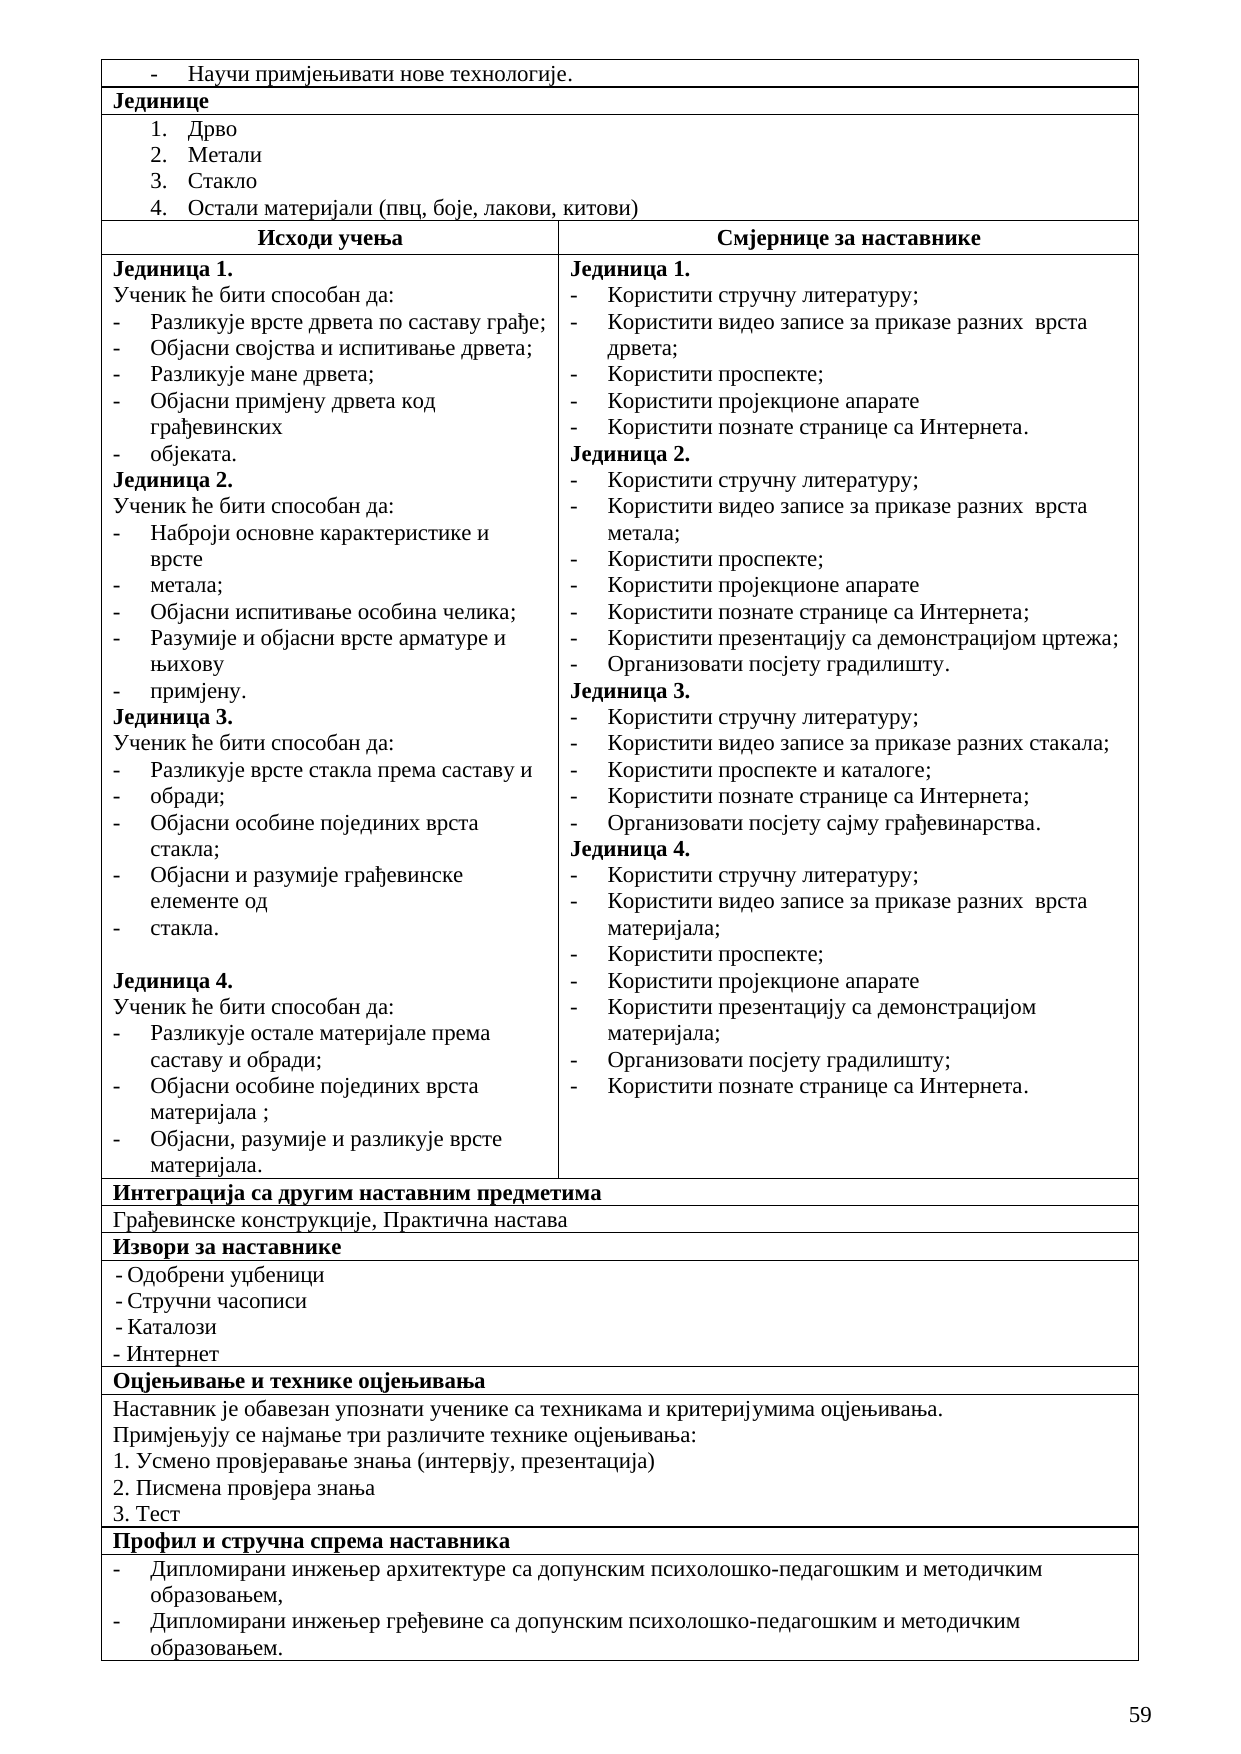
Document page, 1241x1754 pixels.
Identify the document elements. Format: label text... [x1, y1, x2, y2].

table_cell Извори за наставнике [102, 1233, 1138, 1260]
table_cell Смјернице за наставнике [559, 221, 1138, 254]
table_cell Интеграција са другим наставним предметима [102, 1179, 1138, 1205]
table_cell Одобрени уџбеници Стручни часописи Каталози - Интернет [102, 1261, 1138, 1366]
table_cell Дрво Метали Стакло Остали материјали (пвц, боје, лакови, китови) [102, 115, 1138, 220]
table_cell Оцјењивање и технике оцјењивања [102, 1367, 1138, 1393]
table_cell Профил и стручна спрема наставника [102, 1528, 1138, 1554]
table_cell Јединица 1. Ученик ће бити способан да: Разликује врсте дрвета по саставу грађе; Објасни својства и испитивање дрвета; Разликује мане дрвета; Објасни примјену дрвета код грађевинских објеката. Јединица 2. Ученик ће бити способан да: Наброји основне карактеристике и врсте метала; Објасни испитивање особина челика; Разумије и објасни врсте арматуре и њихову примјену. Јединица 3. Ученик ће бити способан да: Разликује врсте стакла према саставу и обради; Објасни особине појединих врста стакла; Објасни и разумије грађевинске елементе од стакла. Јединица 4. Ученик ће бити способан да: Разликује остале материјале према саставу и обради; Објасни особине појединих врста материјала ; Објасни, разумије и разликује врсте материјала. [102, 255, 558, 1177]
table_cell Грађевинске конструкције, Практична настава [102, 1206, 1138, 1232]
table_cell Јединица 1. Користити стручну литературу; Користити видео записе за приказе разних врста дрвета; Користити проспекте; Користити пројекционе апарате Користити познате странице са Интернета. Јединица 2. Користити стручну литературу; Користити видео записе за приказе разних врста метала; Користити проспекте; Користити пројекционе апарате Користити познате странице са Интернета; Користити презентацију са демонстрацијом цртежа; Организовати посјету градилишту. Јединица 3. Користити стручну литературу; Користити видео записе за приказе разних стакала; Користити проспекте и каталоге; Користити познате странице са Интернета; Организовати посјету сајму грађевинарства. Јединица 4. Користити стручну литературу; Користити видео записе за приказе разних врста материјала; Користити проспекте; Користити пројекционе апарате Користити презентацију са демонстрацијом материјала; Организовати посјету градилишту; Користити познате странице са Интернета. [559, 255, 1138, 1177]
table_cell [102, 60, 1138, 86]
table_cell Јединице [102, 88, 1138, 114]
table_cell Наставник је обавезан упознати ученике са техникама и критеријумима оцјењивања. Примјењују се најмање три различите технике оцјењивања: 1. Усмено провјеравање знања (интервју, презентација) 2. Писмена провјера знања 3. Тест [102, 1395, 1138, 1526]
table_cell Исходи учења [102, 221, 558, 254]
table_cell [102, 1555, 1138, 1660]
